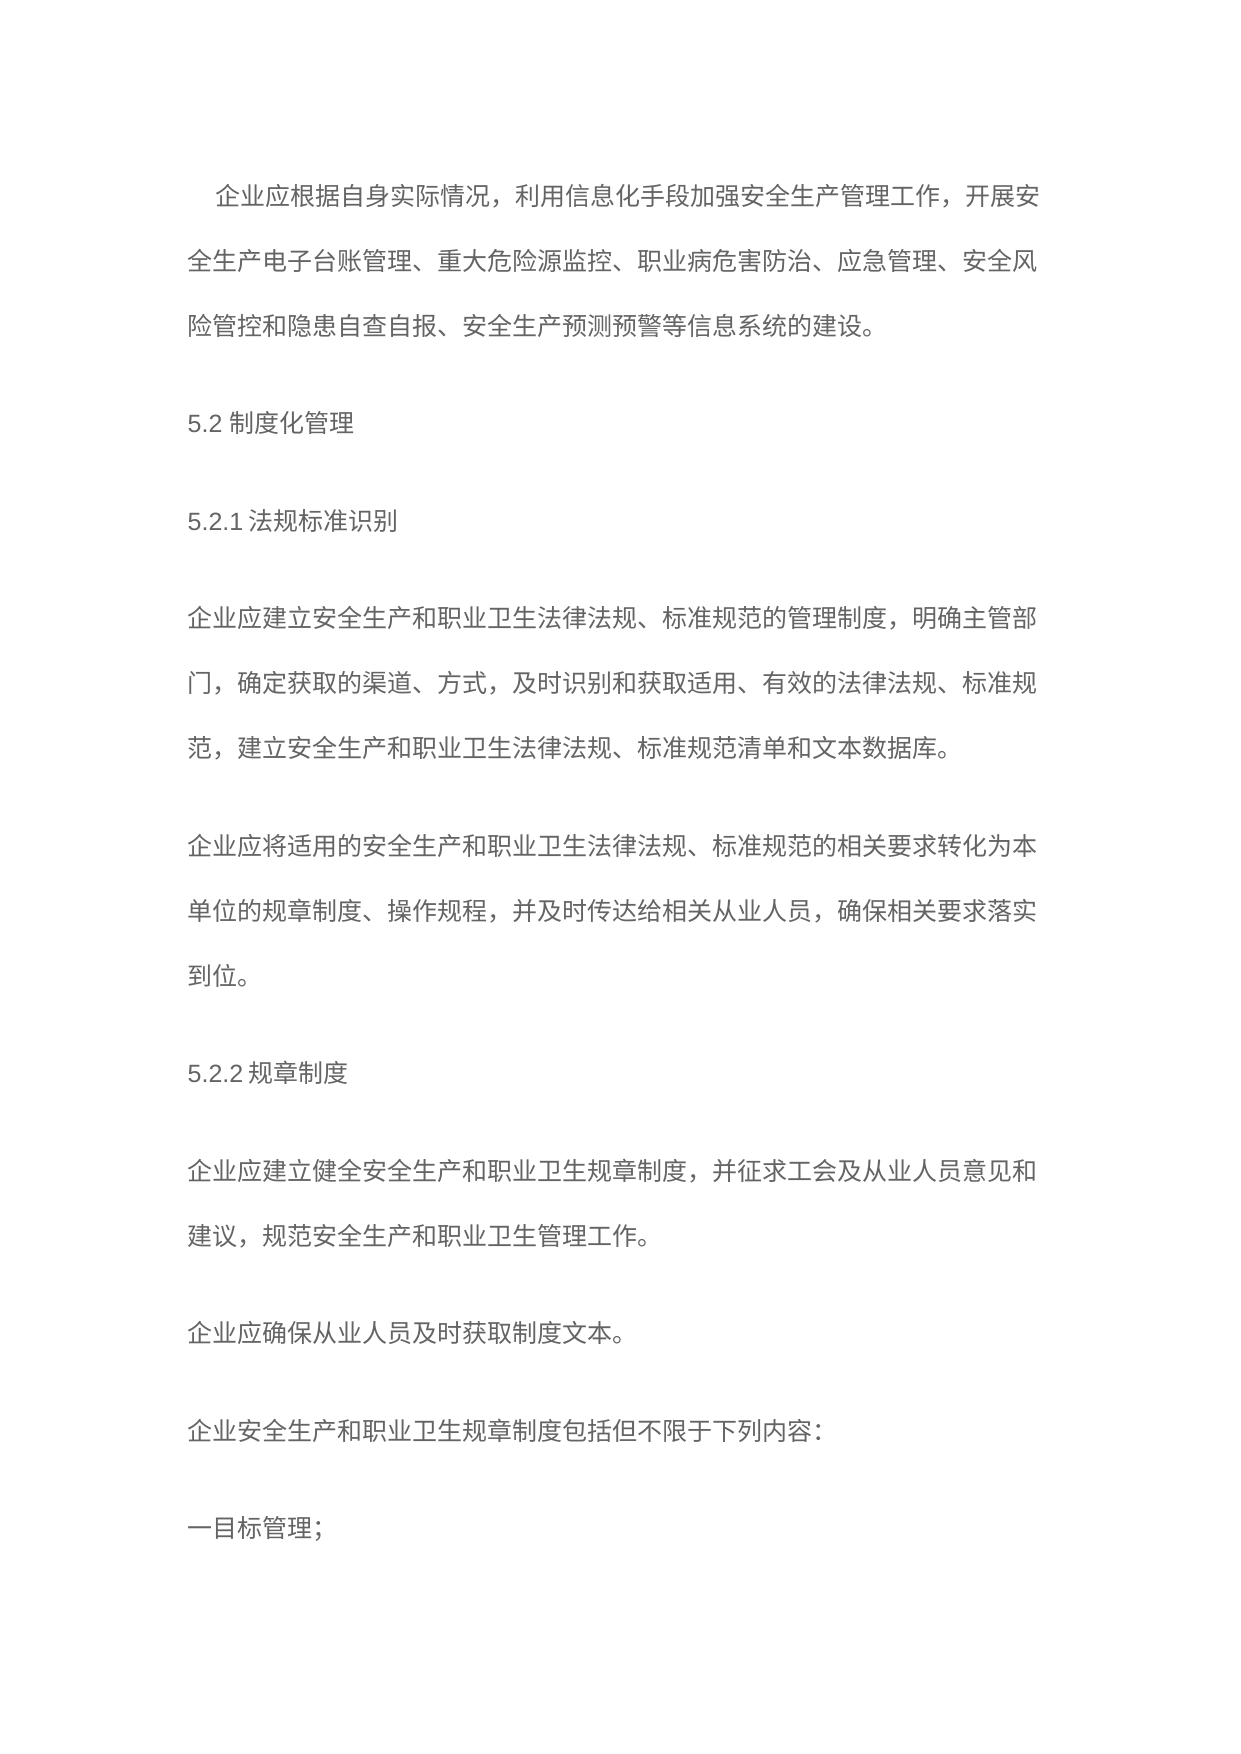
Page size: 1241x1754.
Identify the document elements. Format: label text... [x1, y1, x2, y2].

text 5.2 制度化管理 [187, 389, 1053, 454]
text 企业应建立安全生产和职业卫生法律法规、标准规范的管理制度，明确主管部门，确定获取的渠道、方式，及时识别和获取适用、有效的法律法规、标准规范，建立安全生产和职业卫生法律法规、标准规范清单和文本数据库。 [187, 584, 1053, 779]
text 一目标管理； [187, 1494, 1053, 1559]
text 企业应根据自身实际情况，利用信息化手段加强安全生产管理工作，开展安全生产电子台账管理、重大危险源监控、职业病危害防治、应急管理、安全风险管控和隐患自查自报、安全生产预测预警等信息系统的建设。 [187, 162, 1053, 357]
text 5.2.1法规标准识别 [187, 487, 1053, 552]
text 企业应建立健全安全生产和职业卫生规章制度，并征求工会及从业人员意见和建议，规范安全生产和职业卫生管理工作。 [187, 1137, 1053, 1267]
text 企业安全生产和职业卫生规章制度包括但不限于下列内容： [187, 1397, 1053, 1462]
text 企业应将适用的安全生产和职业卫生法律法规、标准规范的相关要求转化为本单位的规章制度、操作规程，并及时传达给相关从业人员，确保相关要求落实到位。 [187, 812, 1053, 1007]
text 5.2.2规章制度 [187, 1039, 1053, 1104]
text 企业应确保从业人员及时获取制度文本。 [187, 1299, 1053, 1364]
